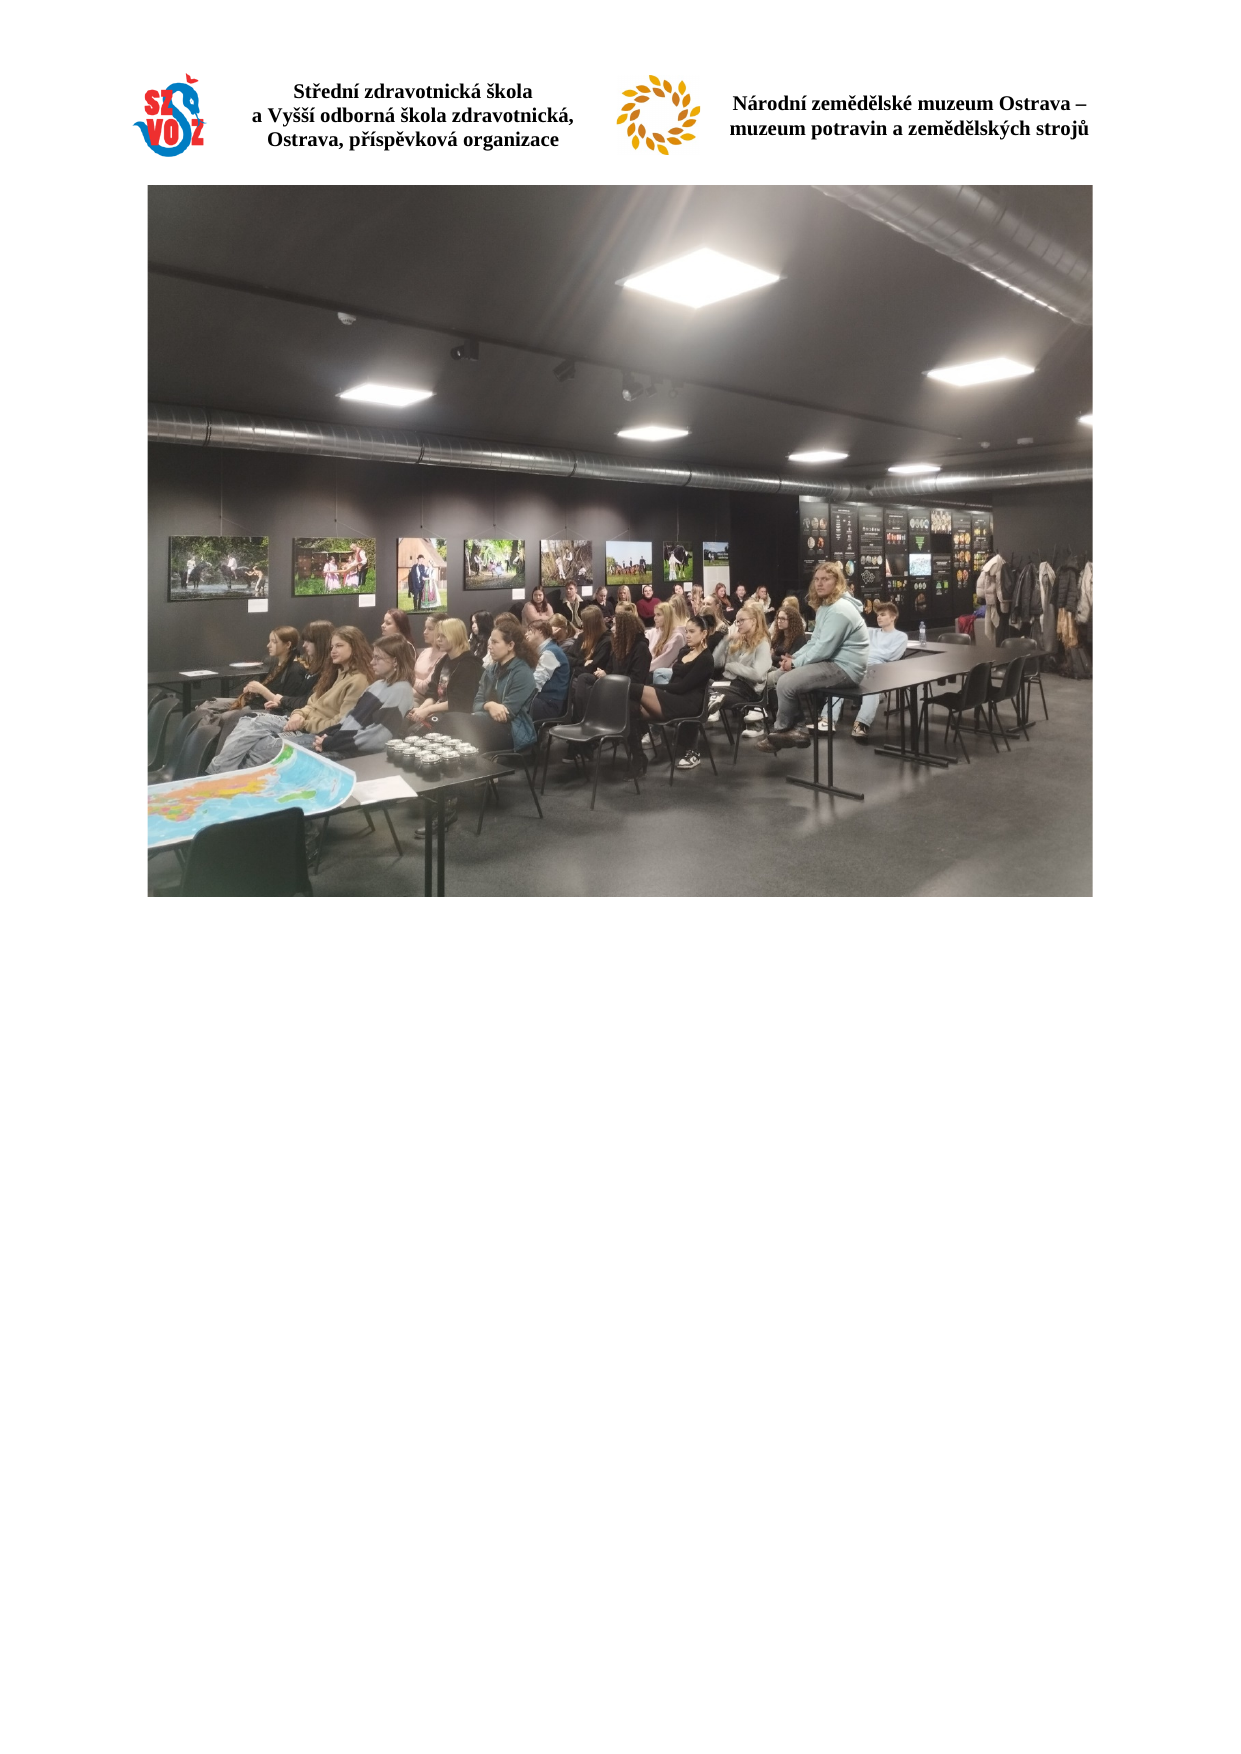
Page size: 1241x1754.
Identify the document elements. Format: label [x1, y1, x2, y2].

picture [130, 73, 208, 157]
picture [147, 185, 1093, 897]
picture [616, 75, 700, 155]
